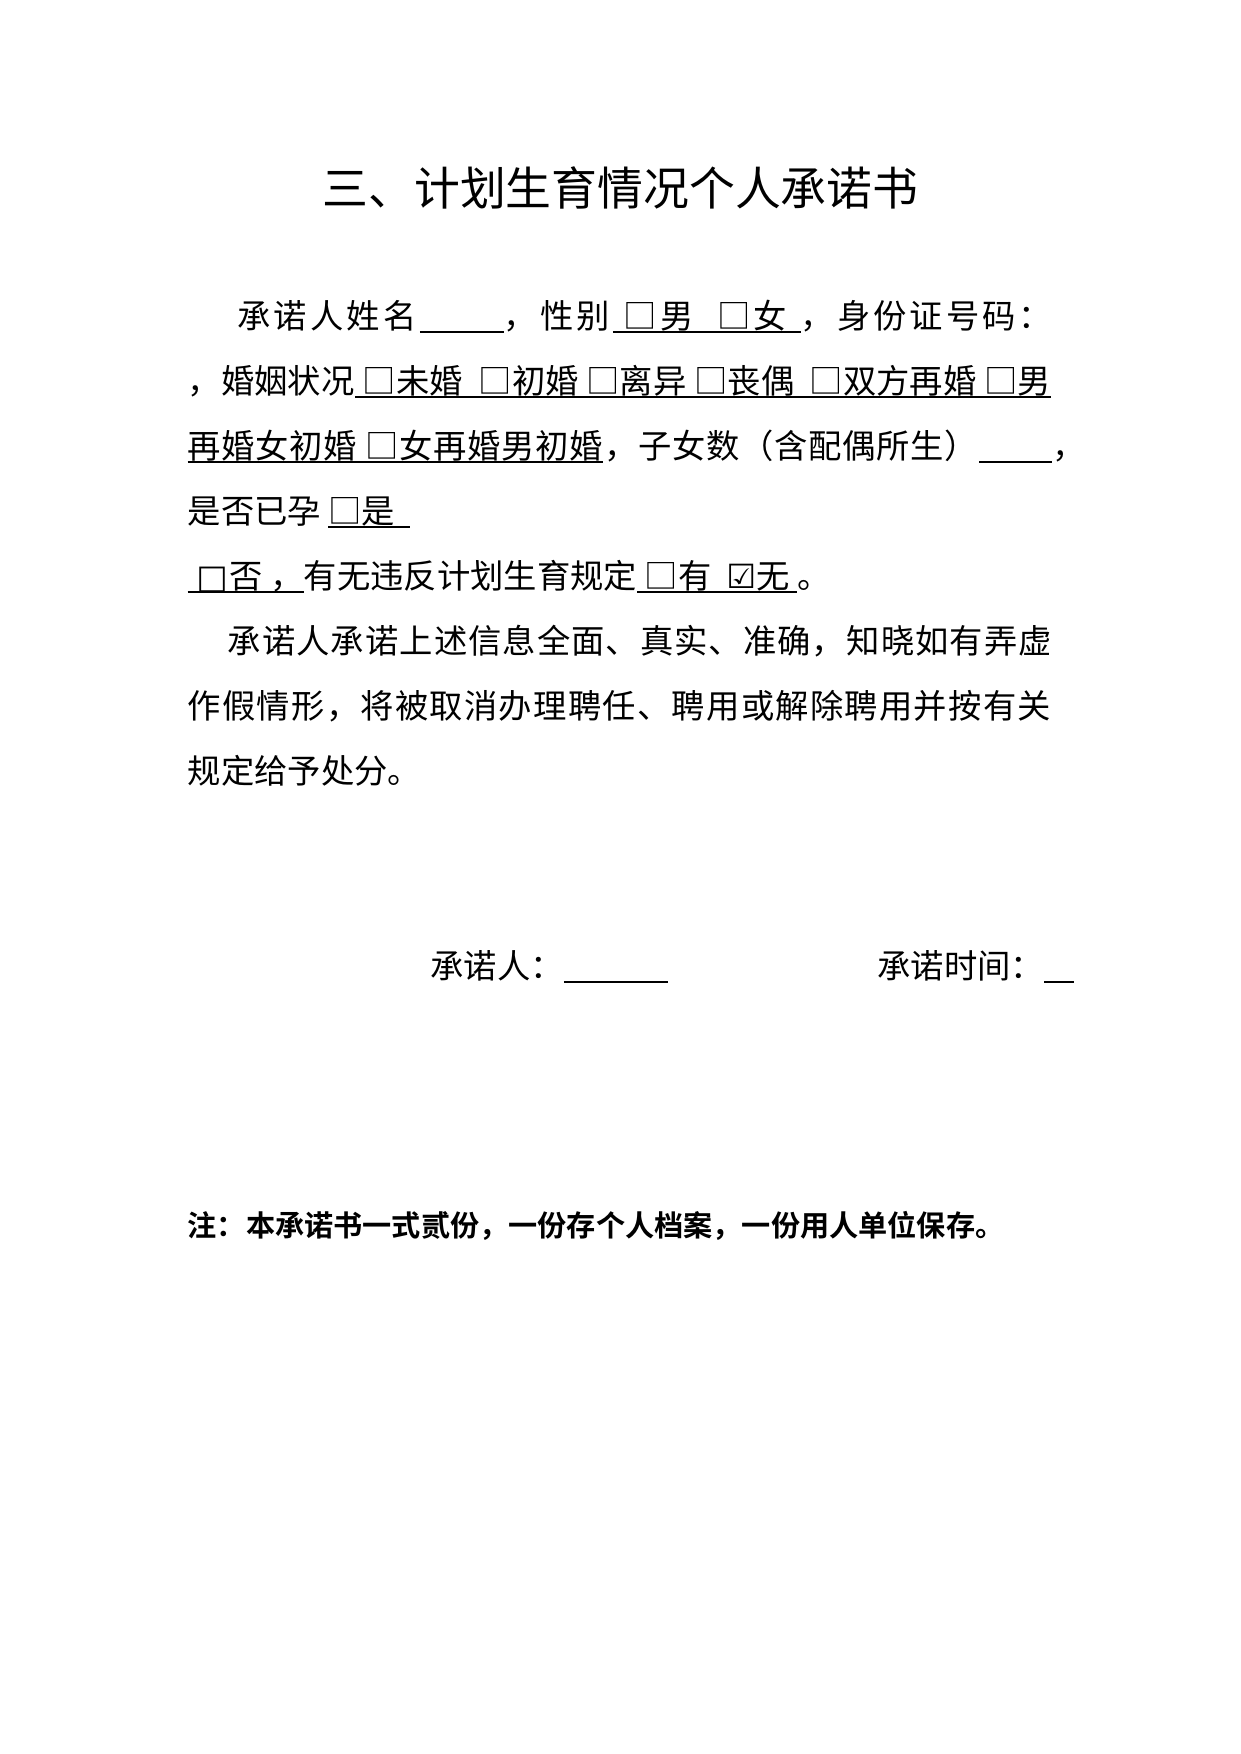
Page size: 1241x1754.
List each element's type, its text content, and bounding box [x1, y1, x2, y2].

text □否 ，有无违反计划生育规定 □有 ☑无 。 [187, 541, 1053, 606]
text 注：本承诺书一式贰份，一份存个人档案，一份用人单位保存。 [187, 1191, 1053, 1256]
text 承诺人承诺上述信息全面、真实、准确，知晓如有弄虚作假情形，将被取消办理聘任、聘用或解除聘用并按有关规定给予处分。 [187, 606, 1053, 801]
text 承诺人： 承诺时间： [187, 931, 1053, 996]
text 三、计划生育情况个人承诺书 [187, 162, 1053, 216]
text 承诺人姓名 ，性别 □男 □女 ，身份证号码： ，婚姻状况 □未婚 □初婚 □离异 □丧偶 □双方再婚 □男再婚女初婚 □女再婚男初婚，子女数（含配偶所生） ，是否已孕 □是 [187, 281, 1053, 541]
